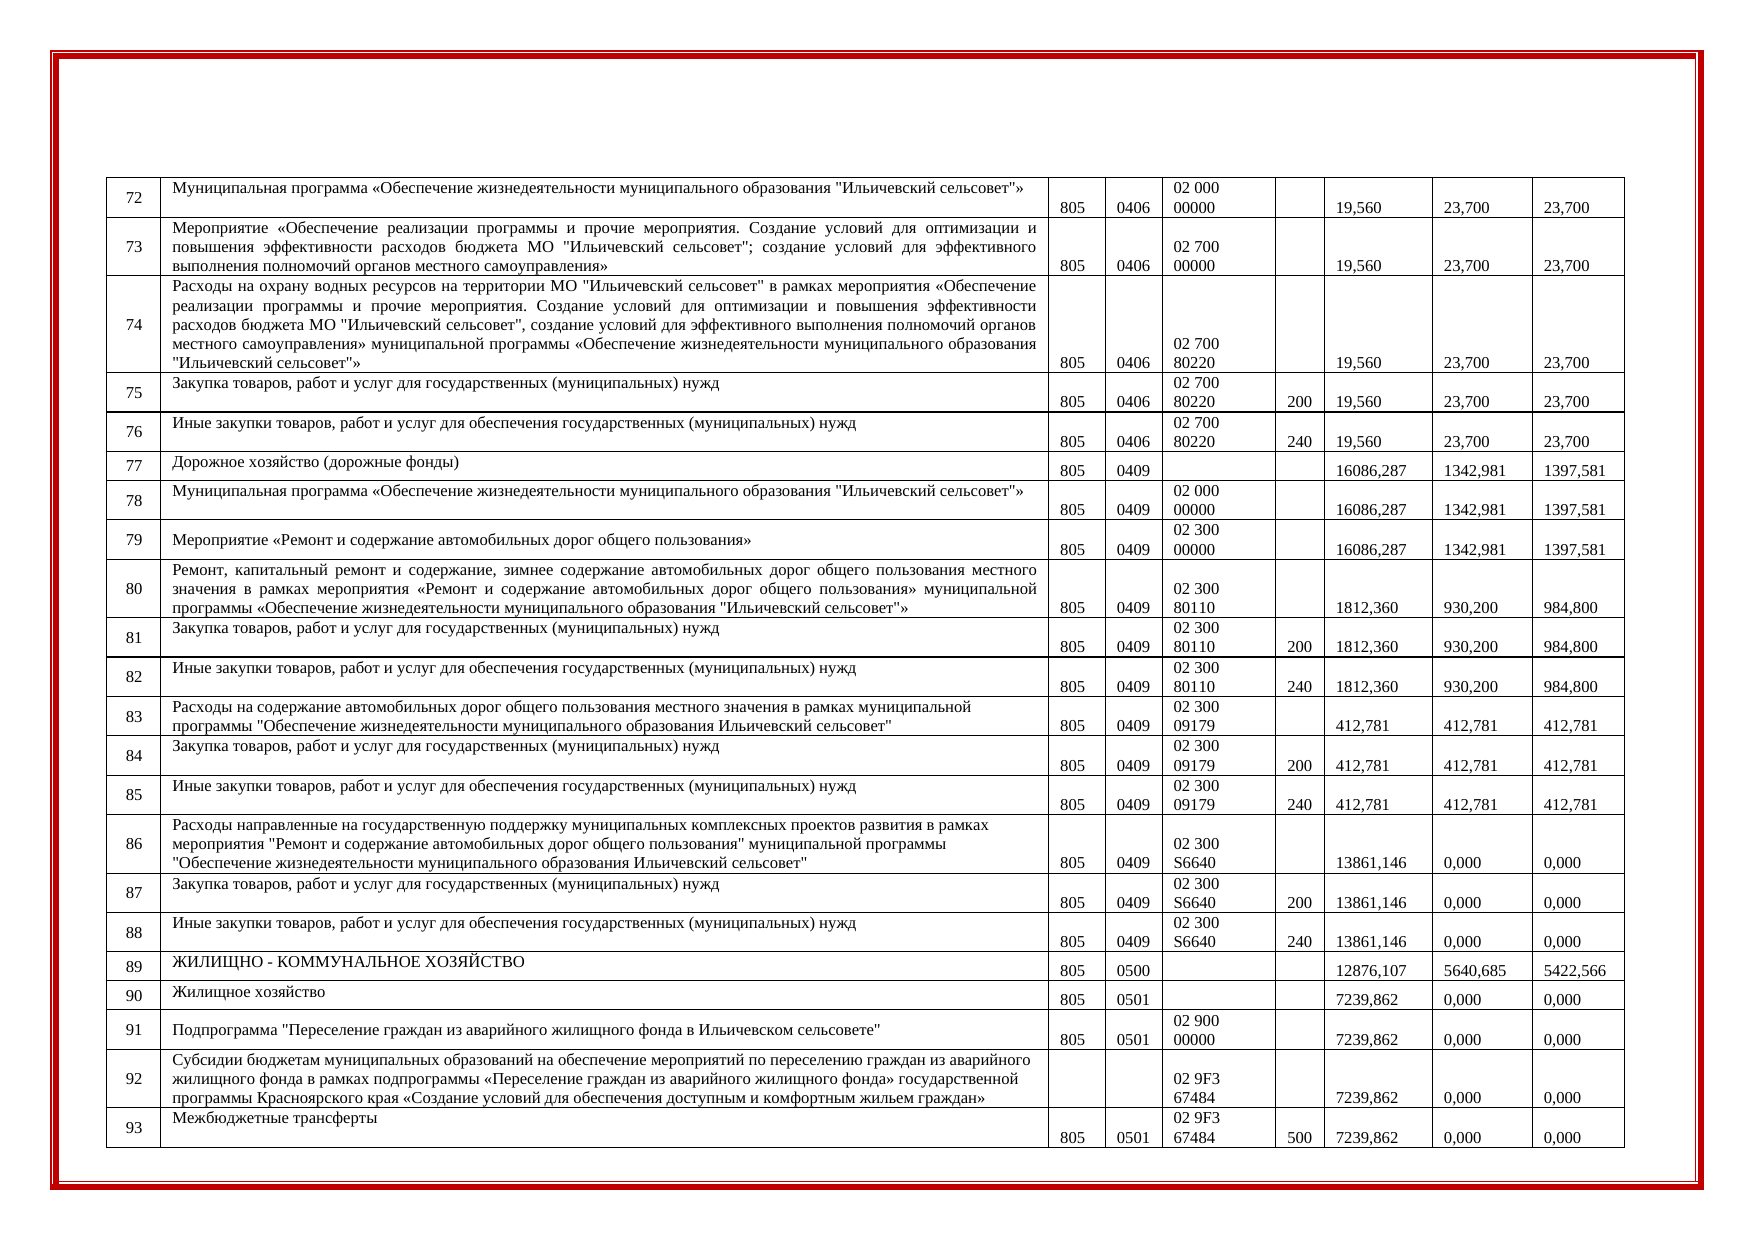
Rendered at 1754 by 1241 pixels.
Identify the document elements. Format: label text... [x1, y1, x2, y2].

table_cell [1276, 560, 1324, 617]
table_cell 984,800 [1533, 658, 1624, 696]
table_cell 805 [1049, 815, 1105, 872]
table_cell 805 [1049, 520, 1105, 558]
table_cell 200 [1276, 373, 1324, 411]
table_cell 7239,862 [1325, 1010, 1432, 1049]
table_cell 02 300 80110 [1163, 560, 1275, 617]
table_cell 0406 [1106, 276, 1162, 372]
table_cell 02 300 00000 [1163, 520, 1275, 558]
table_cell 805 [1049, 560, 1105, 617]
table_cell [1163, 952, 1275, 980]
table_cell 0,000 [1433, 874, 1532, 912]
table_cell 82 [107, 658, 160, 696]
table_cell Дорожное хозяйство (дорожные фонды) [161, 452, 1048, 480]
table_cell 805 [1049, 452, 1105, 480]
table_cell 805 [1049, 481, 1105, 519]
table_cell 81 [107, 618, 160, 656]
table_cell 1812,360 [1325, 658, 1432, 696]
table_cell 1342,981 [1433, 452, 1532, 480]
table_cell [1276, 1010, 1324, 1049]
table_cell 23,700 [1533, 413, 1624, 451]
table_cell [1163, 452, 1275, 480]
table_cell 91 [107, 1010, 160, 1049]
table_cell Иные закупки товаров, работ и услуг для обеспечения государственных (муниципальных) нужд [161, 413, 1048, 451]
table_cell 19,560 [1325, 276, 1432, 372]
table_cell 23,700 [1433, 276, 1532, 372]
table_cell 240 [1276, 658, 1324, 696]
table_cell 412,781 [1433, 697, 1532, 735]
table_cell [1276, 815, 1324, 872]
table_cell 0406 [1106, 178, 1162, 217]
table_cell 02 700 80220 [1163, 413, 1275, 451]
table_cell 200 [1276, 874, 1324, 912]
table_cell 240 [1276, 776, 1324, 814]
table_cell 0409 [1106, 697, 1162, 735]
table_cell 02 300 80110 [1163, 658, 1275, 696]
table_cell 412,781 [1433, 776, 1532, 814]
table_cell Подпрограмма "Переселение граждан из аварийного жилищного фонда в Ильичевском сельсовете" [161, 1010, 1048, 1049]
table_cell Закупка товаров, работ и услуг для государственных (муниципальных) нужд [161, 618, 1048, 656]
table_cell 16086,287 [1325, 520, 1432, 558]
table_cell Закупка товаров, работ и услуг для государственных (муниципальных) нужд [161, 874, 1048, 912]
table_cell 19,560 [1325, 413, 1432, 451]
table_cell 73 [107, 218, 160, 275]
table_cell 02 300 09179 [1163, 697, 1275, 735]
table_cell 0,000 [1433, 815, 1532, 872]
table_cell [1276, 276, 1324, 372]
table_cell 02 900 00000 [1163, 1010, 1275, 1049]
table_cell 23,700 [1533, 276, 1624, 372]
table_cell 500 [1276, 1108, 1324, 1147]
table_cell Расходы на содержание автомобильных дорог общего пользования местного значения в рамках муниципальной программы "Обеспечение жизнедеятельности муниципального образования Ильичевский сельсовет" [161, 697, 1048, 735]
table_cell 805 [1049, 373, 1105, 411]
table_cell 805 [1049, 218, 1105, 275]
table_cell Мероприятие «Ремонт и содержание автомобильных дорог общего пользования» [161, 520, 1048, 558]
table_cell 805 [1049, 1010, 1105, 1049]
table_cell 83 [107, 697, 160, 735]
table_cell 0409 [1106, 520, 1162, 558]
table_cell [1276, 520, 1324, 558]
table_cell 805 [1049, 981, 1105, 1009]
table_cell [1276, 178, 1324, 217]
table_cell 0500 [1106, 952, 1162, 980]
table_cell 13861,146 [1325, 913, 1432, 951]
table_cell 0,000 [1533, 874, 1624, 912]
table_cell 02 300 S6640 [1163, 874, 1275, 912]
table_cell [1276, 452, 1324, 480]
table_cell 02 000 00000 [1163, 178, 1275, 217]
table_cell 0,000 [1433, 913, 1532, 951]
table_cell 805 [1049, 1108, 1105, 1147]
table_cell [1163, 981, 1275, 1009]
table_cell Иные закупки товаров, работ и услуг для обеспечения государственных (муниципальных) нужд [161, 776, 1048, 814]
table_cell 02 700 80220 [1163, 276, 1275, 372]
table_cell 79 [107, 520, 160, 558]
table_cell 0406 [1106, 373, 1162, 411]
table_cell 23,700 [1533, 373, 1624, 411]
table_cell Иные закупки товаров, работ и услуг для обеспечения государственных (муниципальных) нужд [161, 913, 1048, 951]
table_cell 200 [1276, 736, 1324, 774]
table_cell 805 [1049, 952, 1105, 980]
table_cell 1812,360 [1325, 560, 1432, 617]
table_cell 930,200 [1433, 618, 1532, 656]
table_cell 0501 [1106, 1108, 1162, 1147]
table_cell 412,781 [1533, 736, 1624, 774]
table_cell 805 [1049, 178, 1105, 217]
table_cell Ремонт, капитальный ремонт и содержание, зимнее содержание автомобильных дорог общего пользования местного значения в рамках мероприятия «Ремонт и содержание автомобильных дорог общего пользования» муниципальной программы «Обеспечение жизнедеятельности муниципального образования "Ильичевский сельсовет"» [161, 560, 1048, 617]
table_cell 92 [107, 1050, 160, 1107]
table_cell 7239,862 [1325, 981, 1432, 1009]
table_cell 85 [107, 776, 160, 814]
table_cell 930,200 [1433, 658, 1532, 696]
table_cell 12876,107 [1325, 952, 1432, 980]
table_cell 02 700 80220 [1163, 373, 1275, 411]
table_cell Мероприятие «Обеспечение реализации программы и прочие мероприятия. Создание условий для оптимизации и повышения эффективности расходов бюджета МО "Ильичевский сельсовет"; создание условий для эффективного выполнения полномочий органов местного самоуправления» [161, 218, 1048, 275]
table_cell 412,781 [1433, 736, 1532, 774]
table_cell 02 300 09179 [1163, 776, 1275, 814]
table_cell 0501 [1106, 1010, 1162, 1049]
table_cell 412,781 [1533, 776, 1624, 814]
table_cell 76 [107, 413, 160, 451]
table_cell Расходы на охрану водных ресурсов на территории МО "Ильичевский сельсовет" в рамках мероприятия «Обеспечение реализации программы и прочие мероприятия. Создание условий для оптимизации и повышения эффективности расходов бюджета МО "Ильичевский сельсовет", создание условий для эффективного выполнения полномочий органов местного самоуправления» муниципальной программы «Обеспечение жизнедеятельности муниципального образования "Ильичевский сельсовет"» [161, 276, 1048, 372]
table_cell Жилищное хозяйство [161, 981, 1048, 1009]
table_cell 412,781 [1325, 697, 1432, 735]
table_cell 23,700 [1433, 373, 1532, 411]
table_cell 0409 [1106, 815, 1162, 872]
table_cell [1106, 1050, 1162, 1107]
table_cell 0,000 [1533, 1108, 1624, 1147]
table_cell 0406 [1106, 413, 1162, 451]
table_cell 0409 [1106, 452, 1162, 480]
table_cell 0409 [1106, 874, 1162, 912]
table_cell 88 [107, 913, 160, 951]
table_cell Субсидии бюджетам муниципальных образований на обеспечение мероприятий по переселению граждан из аварийного жилищного фонда в рамках подпрограммы «Переселение граждан из аварийного жилищного фонда» государственной программы Красноярского края «Создание условий для обеспечения доступным и комфортным жильем граждан» [161, 1050, 1048, 1107]
table_cell 0,000 [1533, 913, 1624, 951]
table_cell [1276, 218, 1324, 275]
table_cell [1276, 481, 1324, 519]
table_cell 13861,146 [1325, 874, 1432, 912]
table_cell 02 9F3 67484 [1163, 1108, 1275, 1147]
table_cell 86 [107, 815, 160, 872]
table_cell 240 [1276, 413, 1324, 451]
table_cell 80 [107, 560, 160, 617]
table_cell 0409 [1106, 618, 1162, 656]
table_cell 19,560 [1325, 218, 1432, 275]
table_cell 805 [1049, 776, 1105, 814]
table_cell 87 [107, 874, 160, 912]
table_cell 412,781 [1533, 697, 1624, 735]
table_cell 0406 [1106, 218, 1162, 275]
table_cell Закупка товаров, работ и услуг для государственных (муниципальных) нужд [161, 736, 1048, 774]
table_cell 240 [1276, 913, 1324, 951]
table_cell 805 [1049, 413, 1105, 451]
table_cell 1812,360 [1325, 618, 1432, 656]
table_cell 930,200 [1433, 560, 1532, 617]
table_cell 5422,566 [1533, 952, 1624, 980]
table_cell 805 [1049, 658, 1105, 696]
table_cell [1276, 981, 1324, 1009]
table_cell 0409 [1106, 776, 1162, 814]
table_cell 0,000 [1533, 1050, 1624, 1107]
table_cell 23,700 [1433, 178, 1532, 217]
table_cell 0409 [1106, 481, 1162, 519]
table_cell 23,700 [1433, 413, 1532, 451]
table_cell 78 [107, 481, 160, 519]
table_cell 84 [107, 736, 160, 774]
table_cell 19,560 [1325, 178, 1432, 217]
table_cell 412,781 [1325, 736, 1432, 774]
table_cell 0,000 [1433, 1050, 1532, 1107]
table_cell [1276, 1050, 1324, 1107]
table_cell 0409 [1106, 913, 1162, 951]
table_cell 0409 [1106, 736, 1162, 774]
table_cell 02 300 80110 [1163, 618, 1275, 656]
table_cell 805 [1049, 874, 1105, 912]
table_cell 984,800 [1533, 618, 1624, 656]
table_cell Муниципальная программа «Обеспечение жизнедеятельности муниципального образования "Ильичевский сельсовет"» [161, 178, 1048, 217]
table_cell 02 000 00000 [1163, 481, 1275, 519]
table_cell 412,781 [1325, 776, 1432, 814]
table_cell 02 300 S6640 [1163, 815, 1275, 872]
table_cell 1342,981 [1433, 520, 1532, 558]
table_cell 23,700 [1533, 178, 1624, 217]
table_cell 93 [107, 1108, 160, 1147]
table_cell 02 700 00000 [1163, 218, 1275, 275]
table_cell 0409 [1106, 560, 1162, 617]
table_cell 02 300 09179 [1163, 736, 1275, 774]
table_cell 805 [1049, 736, 1105, 774]
table_cell 1397,581 [1533, 481, 1624, 519]
table_cell Муниципальная программа «Обеспечение жизнедеятельности муниципального образования "Ильичевский сельсовет"» [161, 481, 1048, 519]
table_cell 89 [107, 952, 160, 980]
table_cell 02 9F3 67484 [1163, 1050, 1275, 1107]
table_cell 77 [107, 452, 160, 480]
table_cell 16086,287 [1325, 481, 1432, 519]
table_cell 0501 [1106, 981, 1162, 1009]
table_cell 805 [1049, 697, 1105, 735]
table_cell [1276, 952, 1324, 980]
table_cell 19,560 [1325, 373, 1432, 411]
table_cell 75 [107, 373, 160, 411]
table_cell 0409 [1106, 658, 1162, 696]
table_cell 0,000 [1533, 815, 1624, 872]
table_cell [1049, 1050, 1105, 1107]
table_cell 13861,146 [1325, 815, 1432, 872]
table_cell 23,700 [1433, 218, 1532, 275]
table_cell 16086,287 [1325, 452, 1432, 480]
table_cell 984,800 [1533, 560, 1624, 617]
table_cell 0,000 [1533, 1010, 1624, 1049]
table_cell 0,000 [1433, 1010, 1532, 1049]
table_cell 1397,581 [1533, 520, 1624, 558]
table_cell 1342,981 [1433, 481, 1532, 519]
table_cell 72 [107, 178, 160, 217]
table_cell 23,700 [1533, 218, 1624, 275]
table_cell 200 [1276, 618, 1324, 656]
table_cell 5640,685 [1433, 952, 1532, 980]
table_cell 0,000 [1533, 981, 1624, 1009]
table_cell 805 [1049, 913, 1105, 951]
table_cell ЖИЛИЩНО - КОММУНАЛЬНОЕ ХОЗЯЙСТВО [161, 952, 1048, 980]
table_cell Расходы направленные на государственную поддержку муниципальных комплексных проектов развития в рамках мероприятия "Ремонт и содержание автомобильных дорог общего пользования" муниципальной программы "Обеспечение жизнедеятельности муниципального образования Ильичевский сельсовет" [161, 815, 1048, 872]
table_cell Иные закупки товаров, работ и услуг для обеспечения государственных (муниципальных) нужд [161, 658, 1048, 696]
table_cell 0,000 [1433, 1108, 1532, 1147]
table_cell 74 [107, 276, 160, 372]
table_cell 7239,862 [1325, 1108, 1432, 1147]
table_cell 805 [1049, 618, 1105, 656]
table_cell 1397,581 [1533, 452, 1624, 480]
table_cell 90 [107, 981, 160, 1009]
table_cell 805 [1049, 276, 1105, 372]
table_cell 02 300 S6640 [1163, 913, 1275, 951]
table_cell Межбюджетные трансферты [161, 1108, 1048, 1147]
table_cell 0,000 [1433, 981, 1532, 1009]
table_cell 7239,862 [1325, 1050, 1432, 1107]
table_cell Закупка товаров, работ и услуг для государственных (муниципальных) нужд [161, 373, 1048, 411]
table_cell [1276, 697, 1324, 735]
